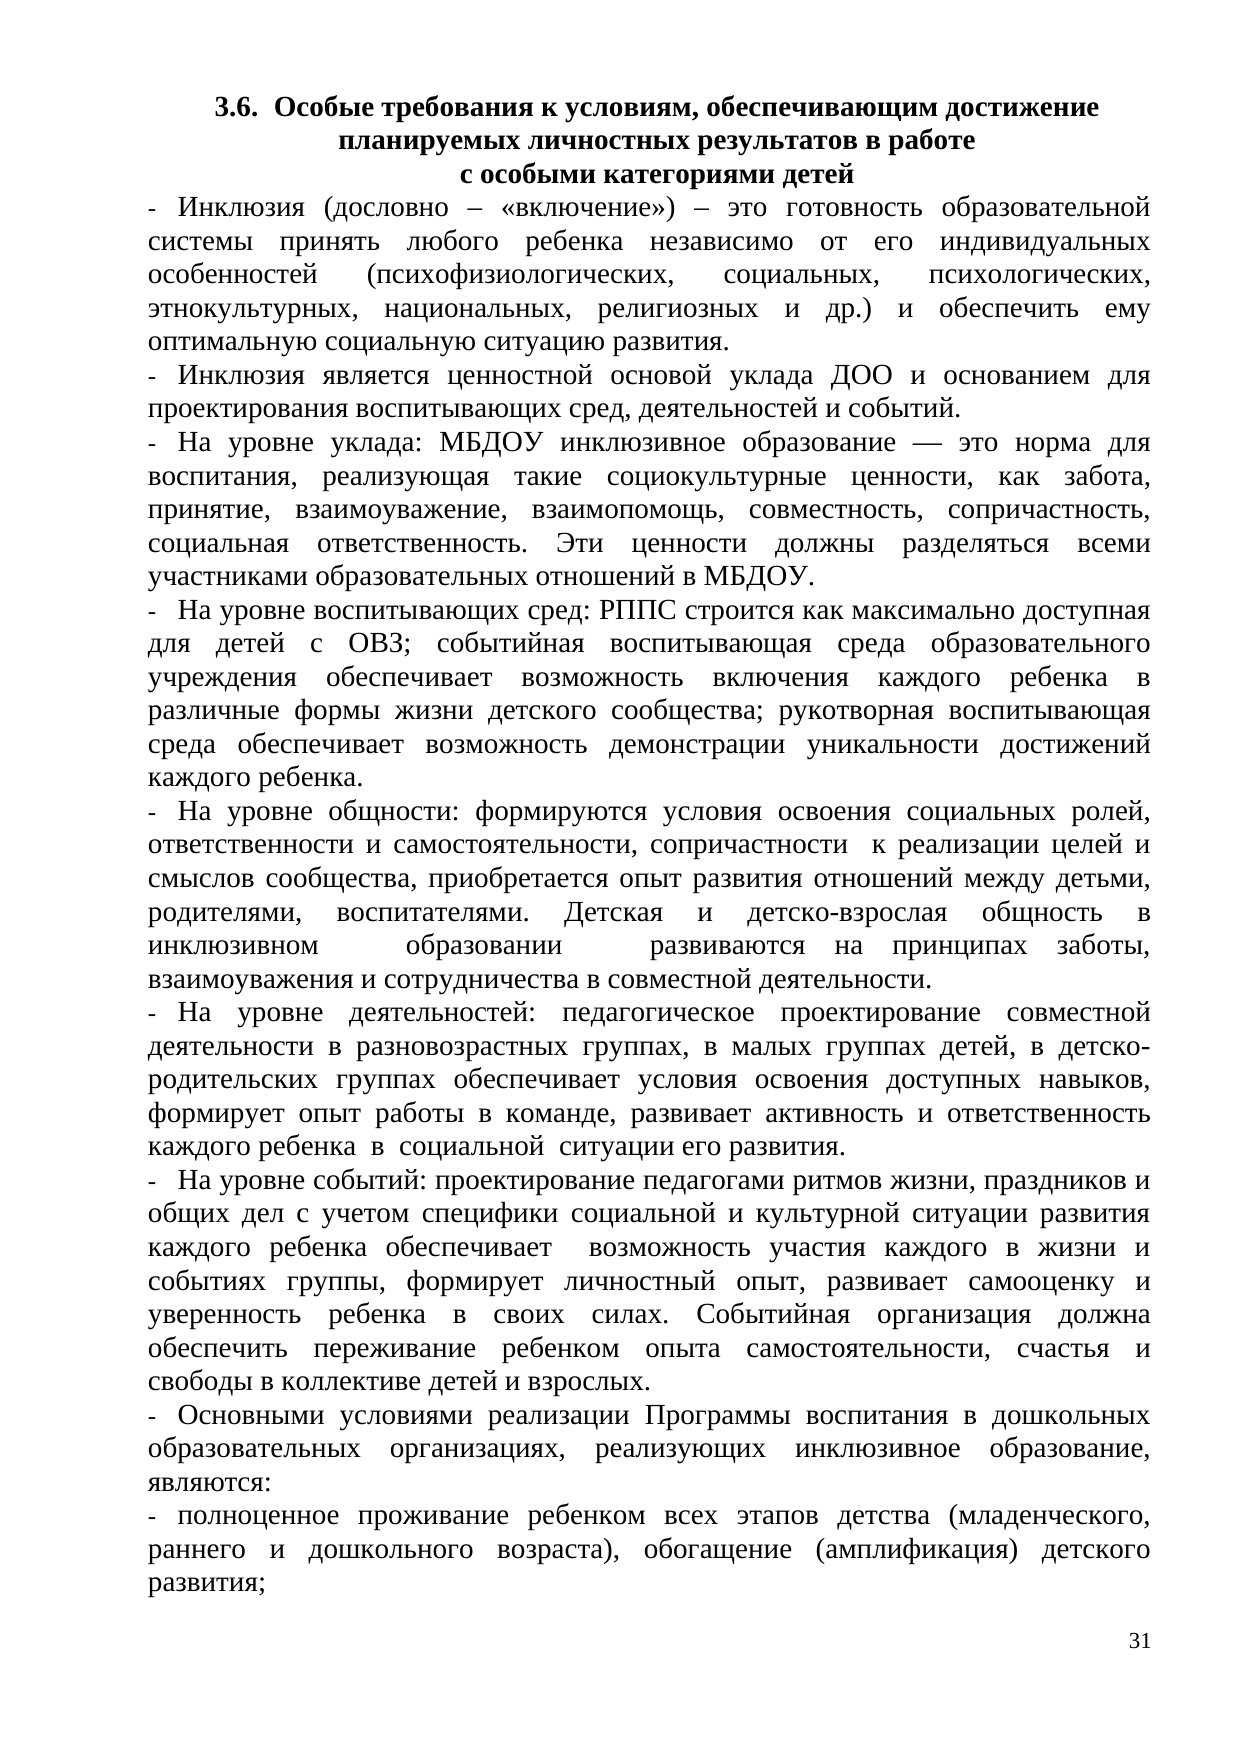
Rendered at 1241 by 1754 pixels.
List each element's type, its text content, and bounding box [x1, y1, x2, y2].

list Инклюзия является ценностной основой уклада ДОО и основанием для проектирования воспитывающих сред, деятельностей и событий. [148, 357, 1152, 424]
list полноценное проживание ребенком всех этапов детства (младенческого, раннего и дошкольного возраста), обогащение (амплификация) детского развития; [148, 1497, 1152, 1598]
list Основными условиями реализации Программы воспитания в дошкольных образовательных организациях, реализующих инклюзивное образование, являются: [148, 1397, 1152, 1497]
list Инклюзия (дословно ‒ «включение») ‒ это готовность образовательной системы принять любого ребенка независимо от его индивидуальных особенностей (психофизиологических, социальных, психологических, этнокультурных, национальных, религиозных и др.) и обеспечить ему оптимальную социальную ситуацию развития. [148, 189, 1152, 357]
list На уровне общности: формируются условия освоения социальных ролей, ответственности и самостоятельности, сопричастности к реализации целей и смыслов сообщества, приобретается опыт развития отношений между детьми, родителями, воспитателями. Детская и детско-взрослая общность в инклюзивном образовании развиваются на принципах заботы, взаимоуважения и сотрудничества в совместной деятельности. [148, 793, 1152, 994]
list 3.6. Особые требования к условиям, обеспечивающим достижение планируемых личностных результатов в работе [162, 89, 1152, 156]
list На уровне деятельностей: педагогическое проектирование совместной деятельности в разновозрастных группах, в малых группах детей, в детско-родительских группах обеспечивает условия освоения доступных навыков, формирует опыт работы в команде, развивает активность и ответственность каждого ребенка в социальной ситуации его развития. [148, 994, 1152, 1162]
list На уровне воспитывающих сред: РППС строится как максимально доступная для детей с ОВЗ; событийная воспитывающая среда образовательного учреждения обеспечивает возможность включения каждого ребенка в различные формы жизни детского сообщества; рукотворная воспитывающая среда обеспечивает возможность демонстрации уникальности достижений каждого ребенка. [148, 592, 1152, 793]
list с особыми категориями детей [162, 156, 1152, 189]
list На уровне уклада: МБДОУ инклюзивное образование — это норма для воспитания, реализующая такие социокультурные ценности, как забота, принятие, взаимоуважение, взаимопомощь, совместность, сопричастность, социальная ответственность. Эти ценности должны разделяться всеми участниками образовательных отношений в МБДОУ. [148, 424, 1152, 592]
list На уровне событий: проектирование педагогами ритмов жизни, праздников и общих дел с учетом специфики социальной и культурной ситуации развития каждого ребенка обеспечивает возможность участия каждого в жизни и событиях группы, формирует личностный опыт, развивает самооценку и уверенность ребенка в своих силах. Событийная организация должна обеспечить переживание ребенком опыта самостоятельности, счастья и свободы в коллективе детей и взрослых. [148, 1162, 1152, 1397]
